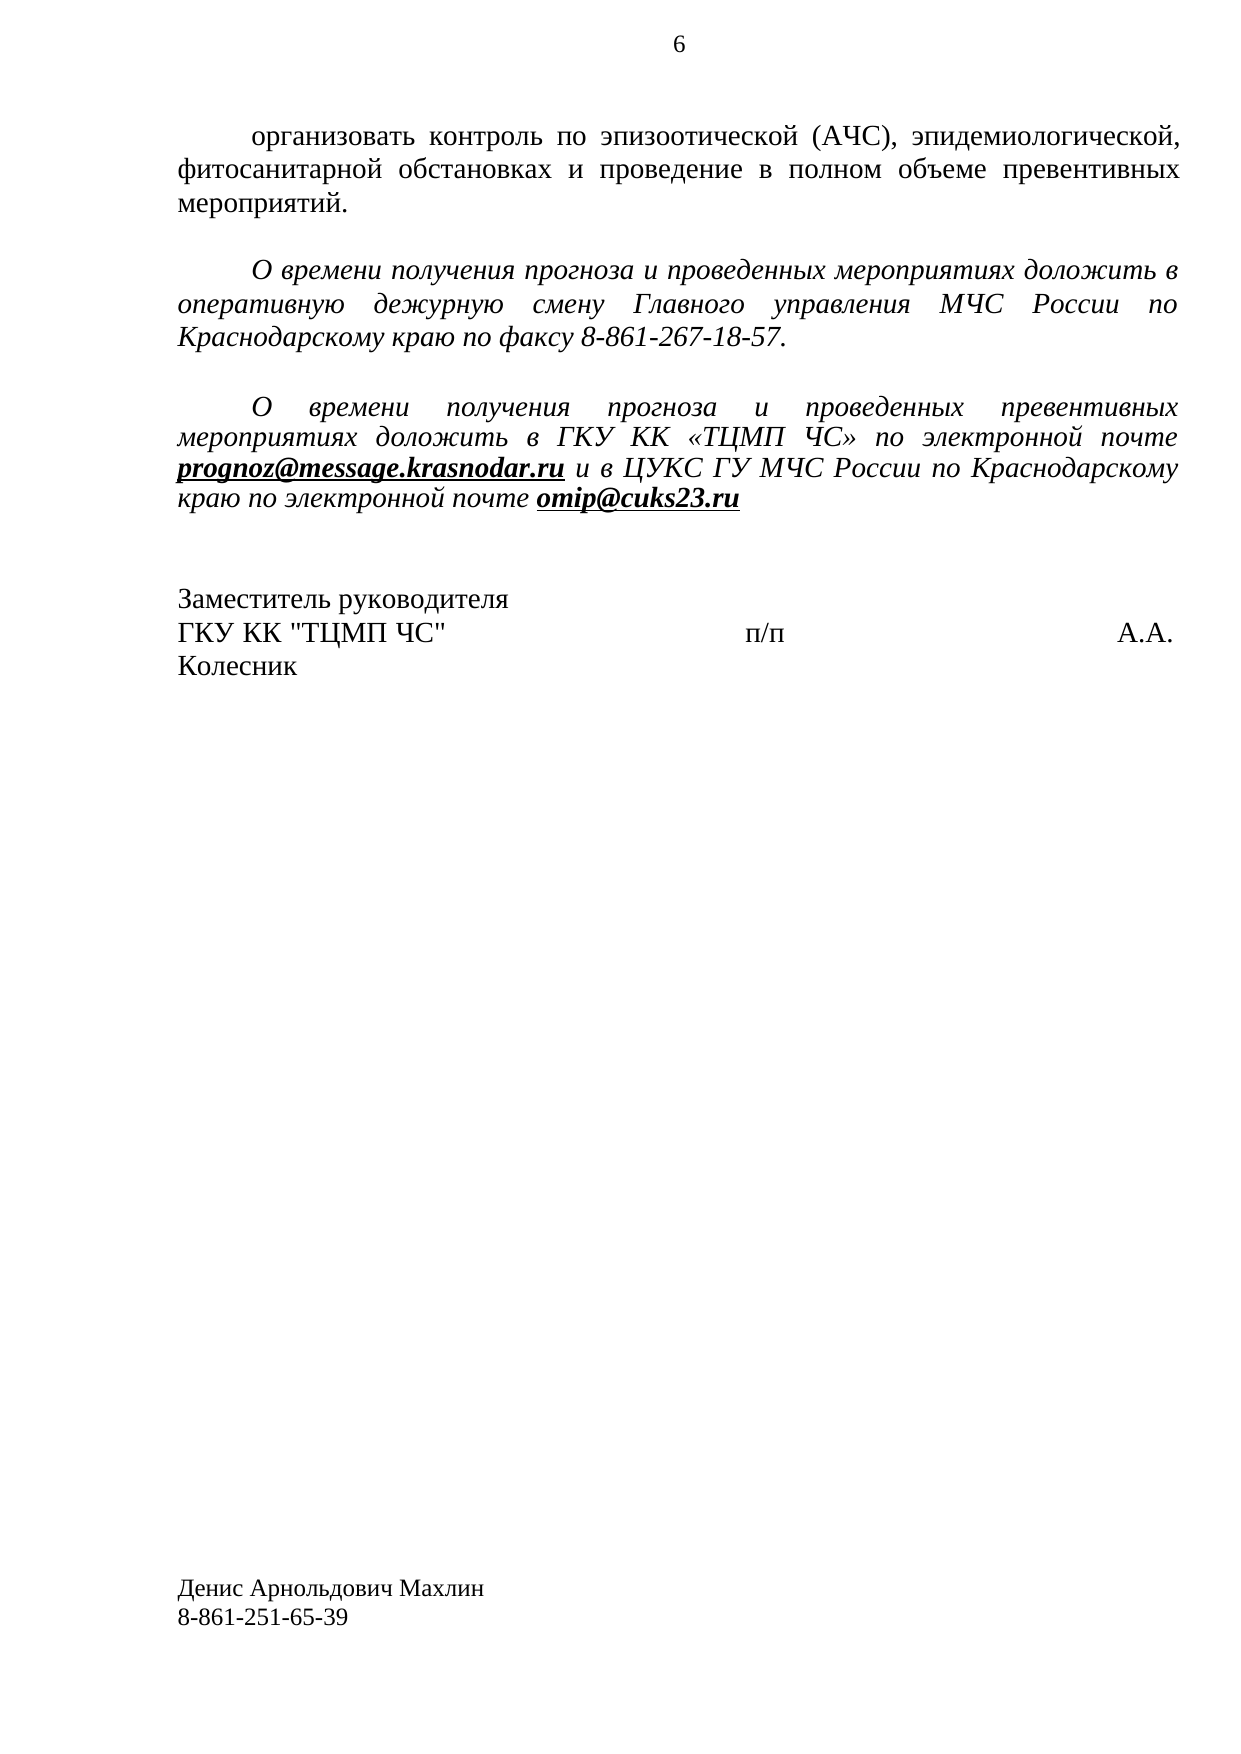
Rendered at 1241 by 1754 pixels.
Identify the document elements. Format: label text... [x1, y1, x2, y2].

text Денис Арнольдович Махлин [177, 1573, 1181, 1602]
text О времени получения прогноза и проведенных превентивных мероприятиях доложить в ГКУ КК «ТЦМП ЧС» по электронной почте prognoz@message.krasnodar.ru и в ЦУКС ГУ МЧС России по Краснодарскому краю по электронной почте omip@cuks23.ru [177, 392, 1181, 514]
text 8-861-251-65-39 [177, 1602, 1181, 1631]
text ГКУ КК "ТЦМП ЧС" п/п А.А. Колесник [177, 615, 1181, 682]
text организовать контроль по эпизоотической (АЧС), эпидемиологической, фитосанитарной обстановках и проведение в полном объеме превентивных мероприятий. [177, 118, 1181, 219]
text О времени получения прогноза и проведенных мероприятиях доложить в оперативную дежурную смену Главного управления МЧС России по Краснодарскому краю по факсу 8-861-267-18-57. [177, 252, 1181, 353]
text Заместитель руководителя [177, 581, 1181, 615]
